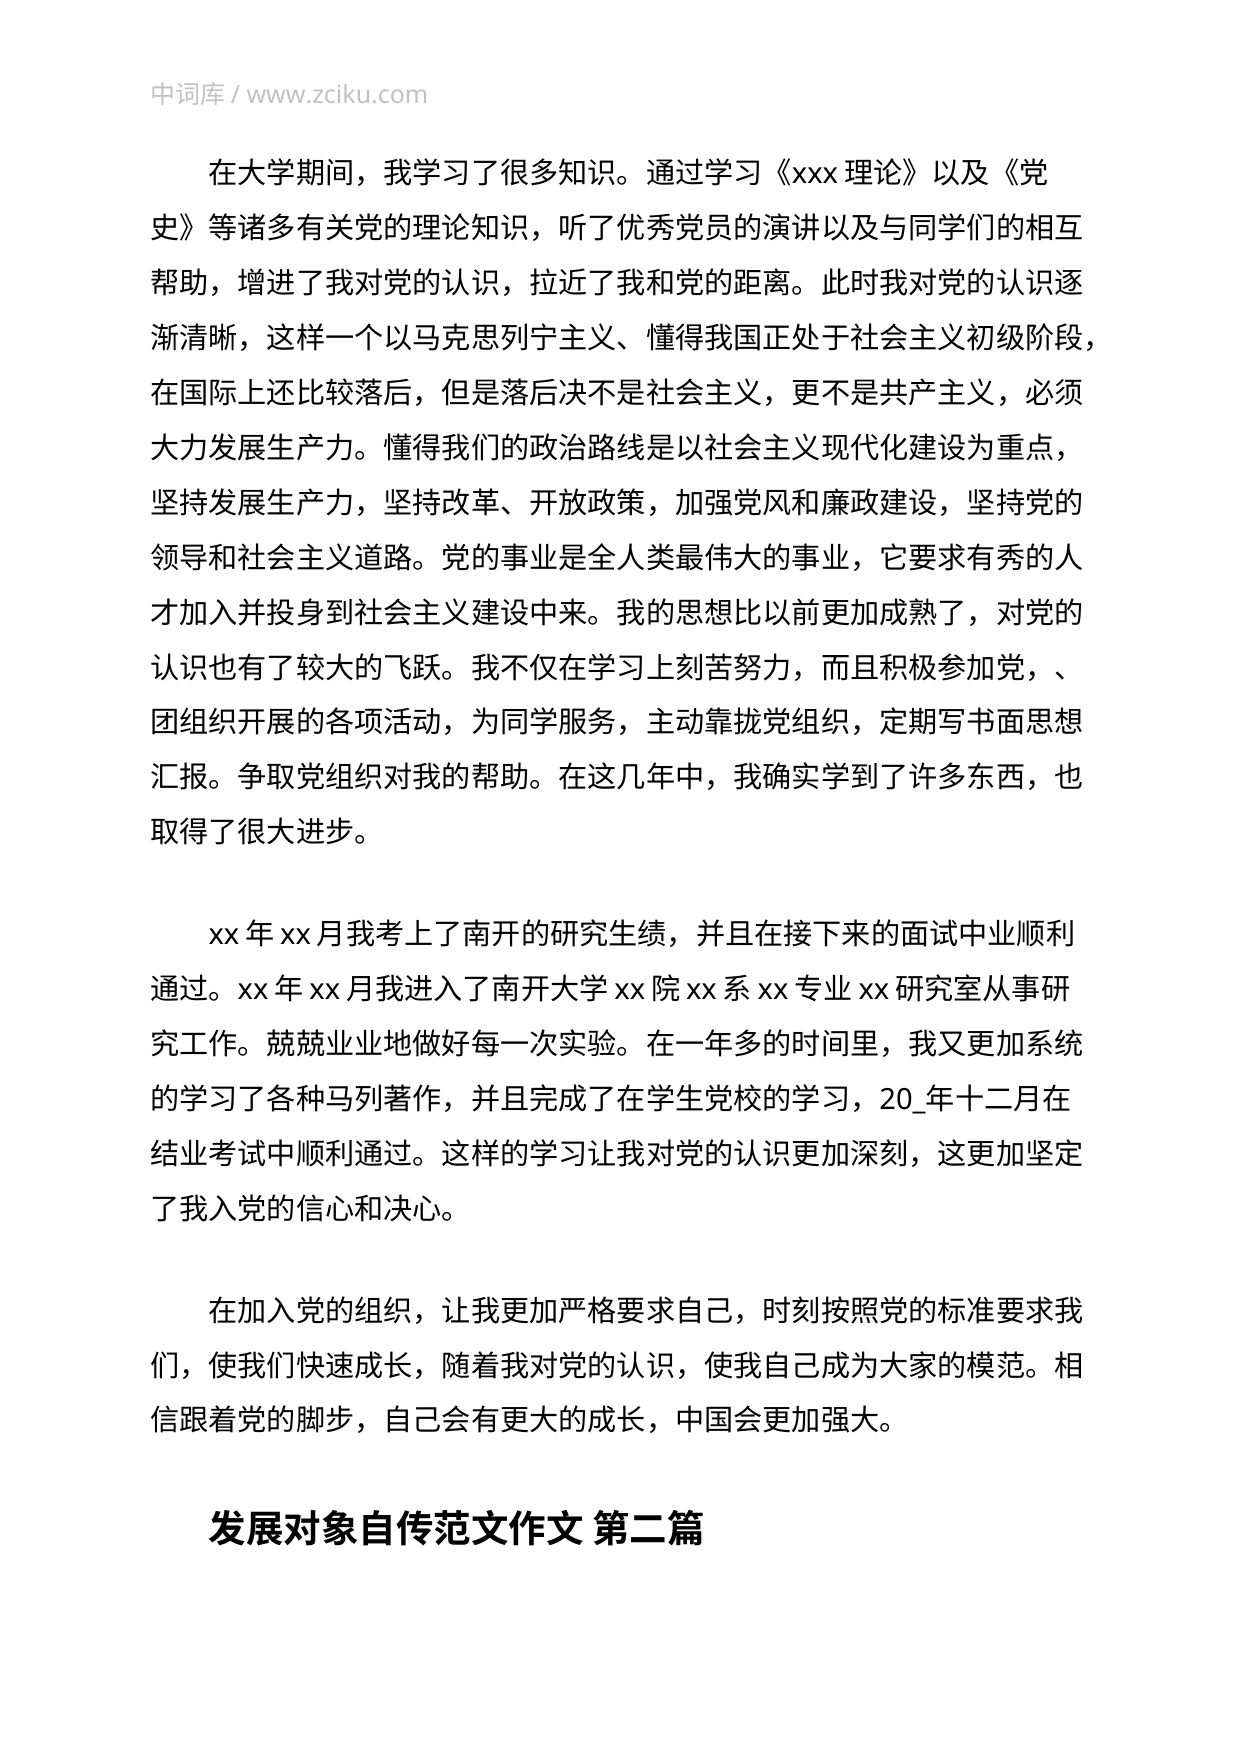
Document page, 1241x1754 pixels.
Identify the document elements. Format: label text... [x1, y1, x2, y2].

text 在大学期间，我学习了很多知识。通过学习《xxx理论》以及《党史》等诸多有关党的理论知识，听了优秀党员的演讲以及与同学们的相互帮助，增进了我对党的认识，拉近了我和党的距离。此时我对党的认识逐渐清晰，这样一个以马克思列宁主义、懂得我国正处于社会主义初级阶段，在国际上还比较落后，但是落后决不是社会主义，更不是共产主义，必须大力发展生产力。懂得我们的政治路线是以社会主义现代化建设为重点，坚持发展生产力，坚持改革、开放政策，加强党风和廉政建设，坚持党的领导和社会主义道路。党的事业是全人类最伟大的事业，它要求有秀的人才加入并投身到社会主义建设中来。我的思想比以前更加成熟了，对党的认识也有了较大的飞跃。我不仅在学习上刻苦努力，而且积极参加党，、团组织开展的各项活动，为同学服务，主动靠拢党组织，定期写书面思想汇报。争取党组织对我的帮助。在这几年中，我确实学到了许多东西，也取得了很大进步。 [150, 150, 1090, 851]
text xx年xx月我考上了南开的研究生绩，并且在接下来的面试中业顺利通过。xx年xx月我进入了南开大学xx院xx系xx专业xx研究室从事研究工作。兢兢业业地做好每一次实验。在一年多的时间里，我又更加系统的学习了各种马列著作，并且完成了在学生党校的学习，20_年十二月在结业考试中顺利通过。这样的学习让我对党的认识更加深刻，这更加坚定了我入党的信心和决心。 [150, 911, 1090, 1228]
text 发展对象自传范文作文 第二篇 [150, 1499, 1090, 1553]
text 在加入党的组织，让我更加严格要求自己，时刻按照党的标准要求我们，使我们快速成长，随着我对党的认识，使我自己成为大家的模范。相信跟着党的脚步，自己会有更大的成长，中国会更加强大。 [150, 1287, 1090, 1439]
